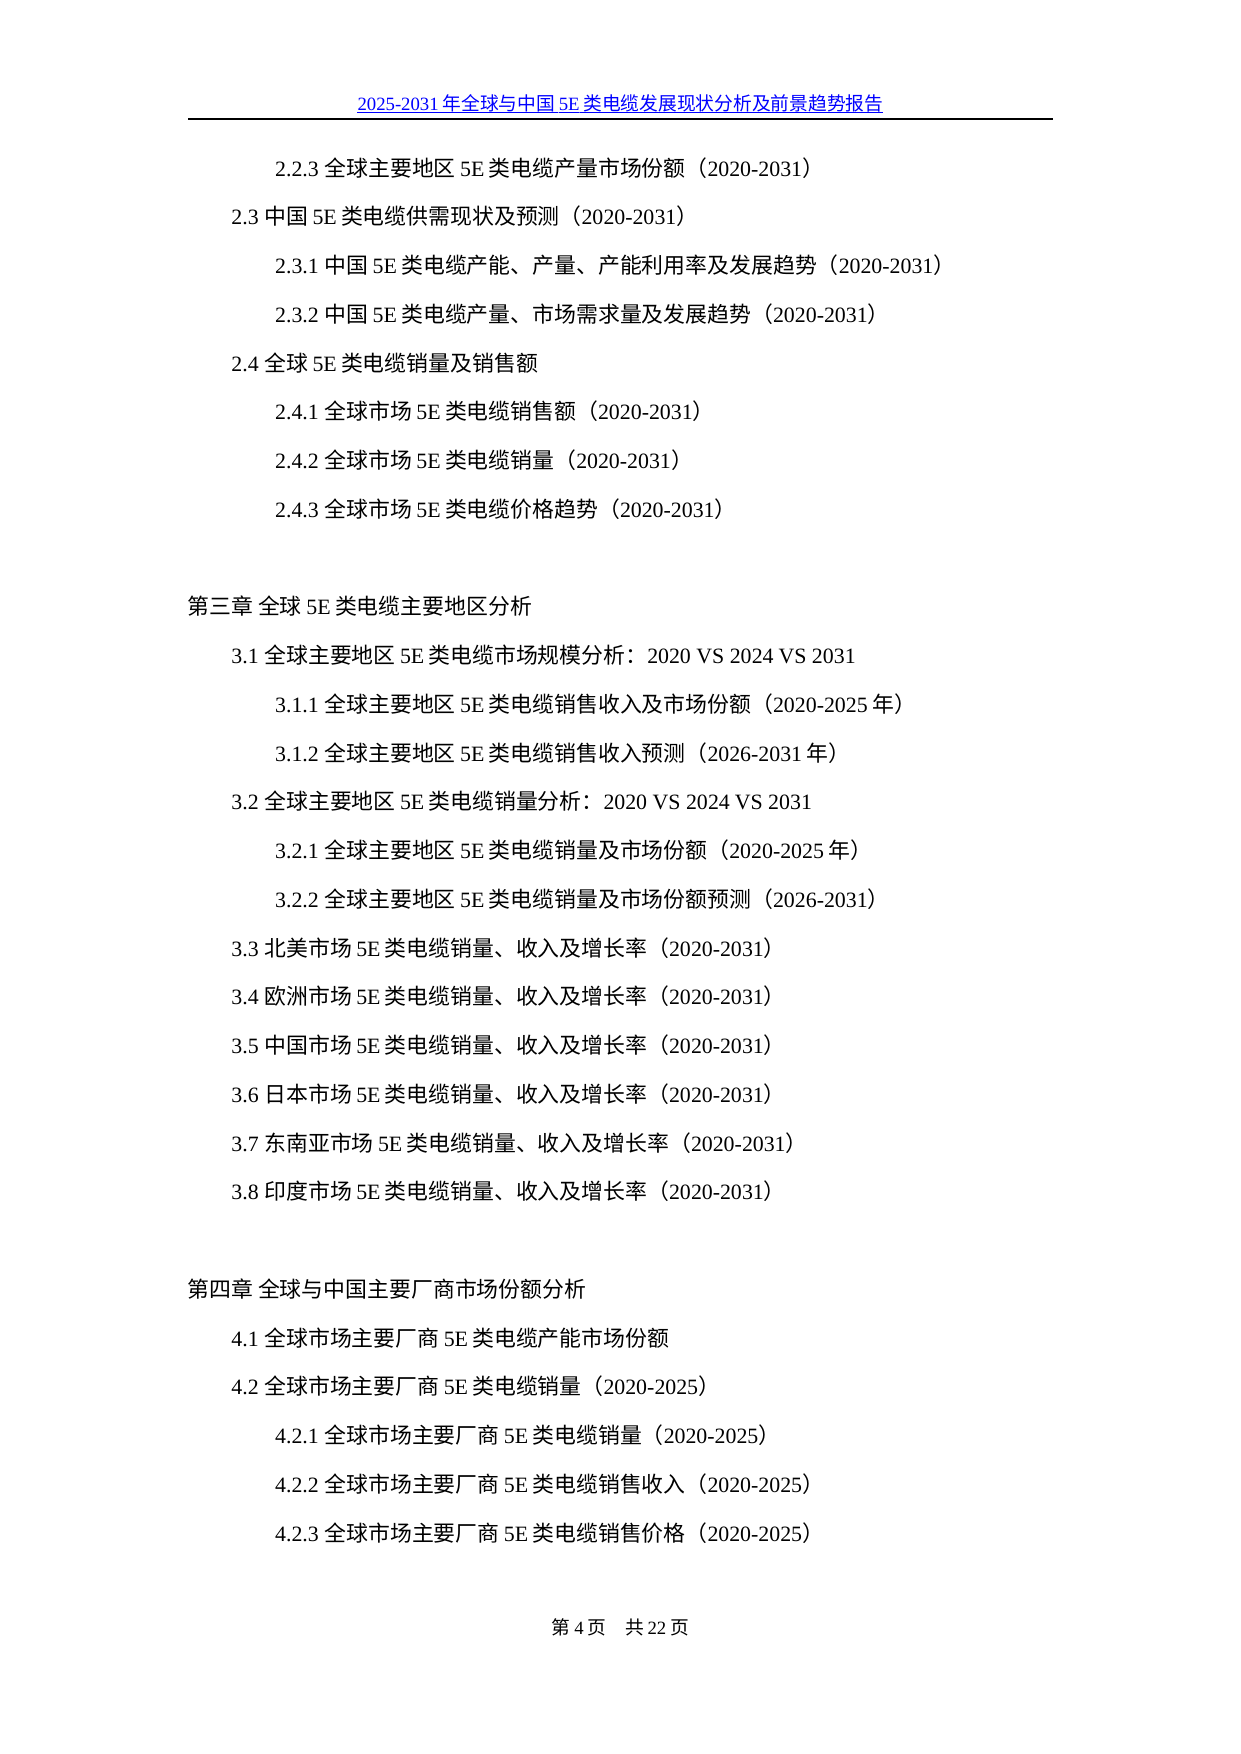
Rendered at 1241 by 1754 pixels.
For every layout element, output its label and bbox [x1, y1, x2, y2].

text [187, 150, 1053, 1548]
